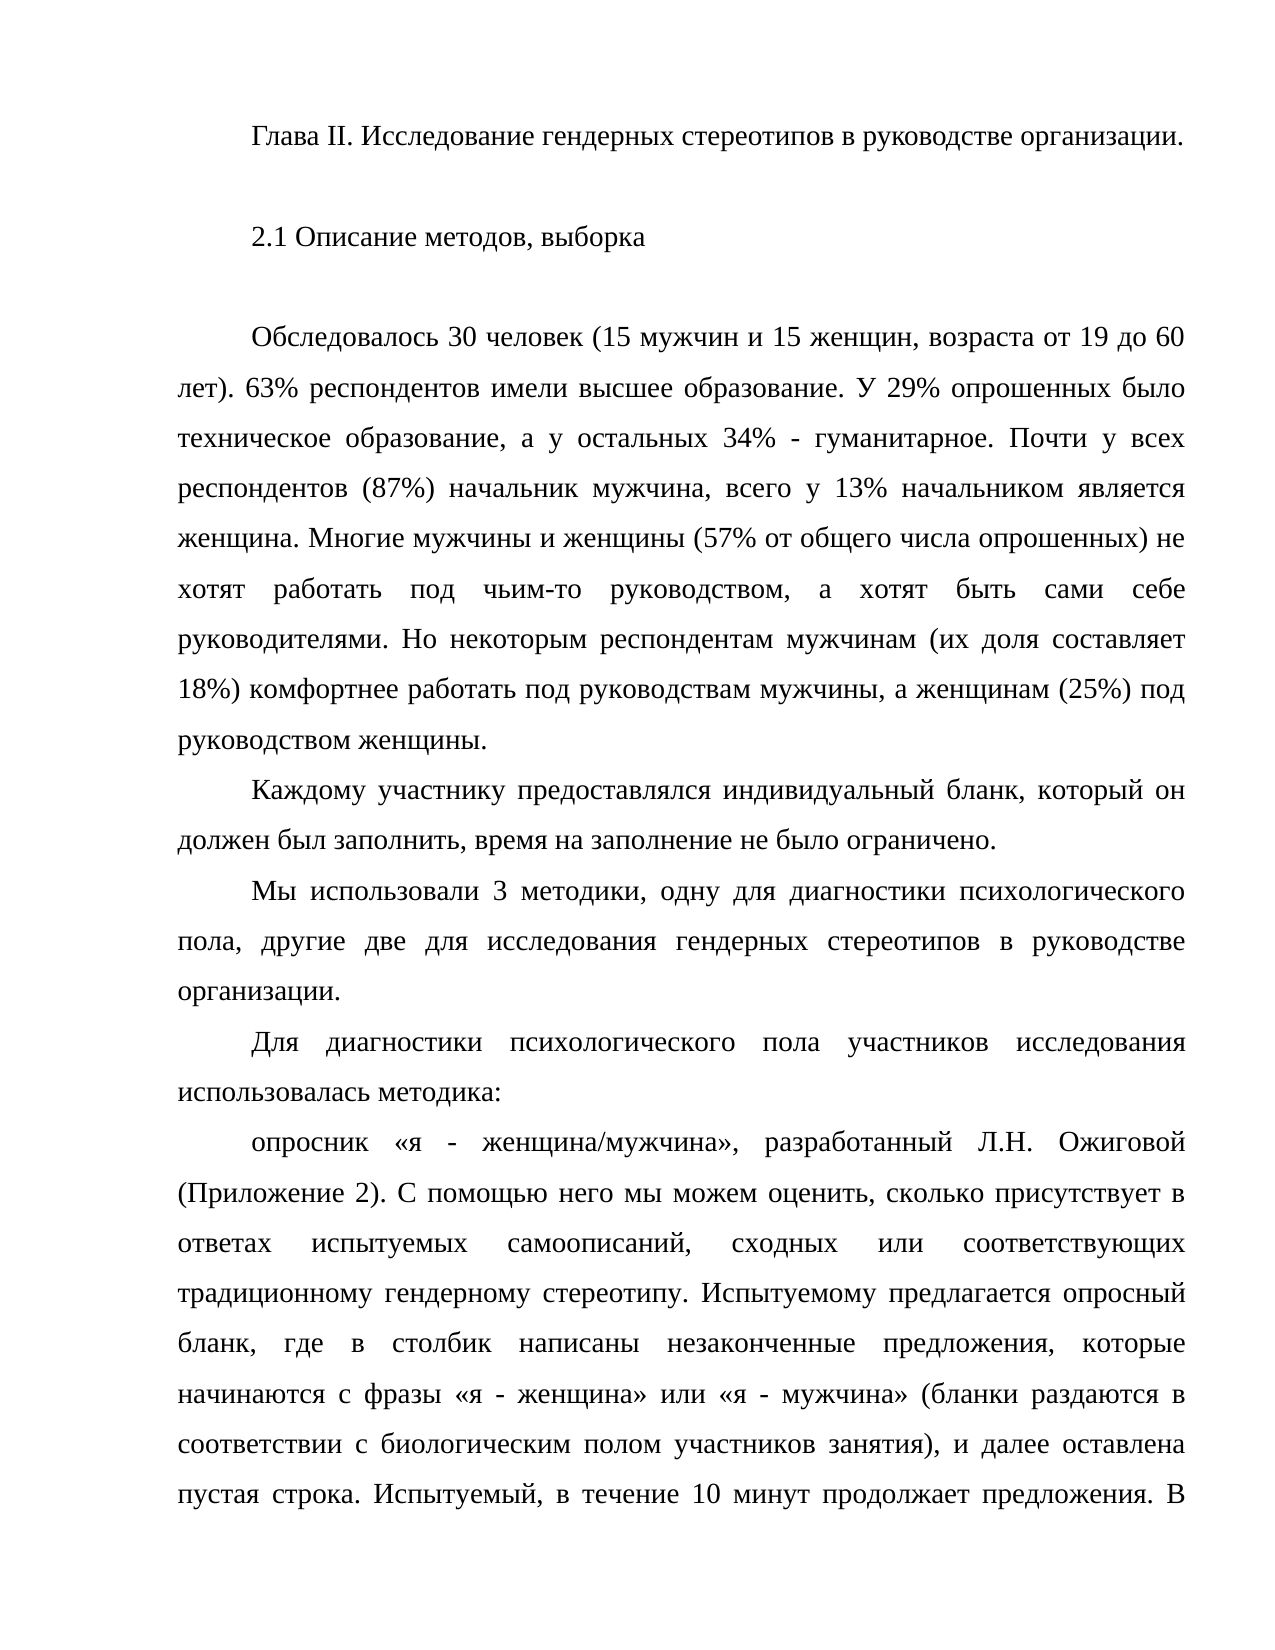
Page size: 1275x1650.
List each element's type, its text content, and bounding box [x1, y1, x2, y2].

text Мы использовали 3 методики, одну для диагностики психологического пола, другие две для исследования гендерных стереотипов в руководстве организации. [177, 873, 1186, 1007]
subtitle 2.1 Описание методов, выборка [177, 219, 1186, 252]
text Для диагностики психологического пола участников исследования использовалась методика: [177, 1024, 1186, 1108]
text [177, 1124, 1186, 1510]
text Обследовалось 30 человек (15 мужчин и 15 женщин, возраста от 19 до 60 лет). 63% респондентов имели высшее образование. У 29% опрошенных было техническое образование, а у остальных 34% - гуманитарное. Почти у всех респондентов (87%) начальник мужчина, всего у 13% начальником является женщина. Многие мужчины и женщины (57% от общего числа опрошенных) не хотят работать под чьим-то руководством, а хотят быть сами себе руководителями. Но некоторым респондентам мужчинам (их доля составляет 18%) комфортнее работать под руководствам мужчины, а женщинам (25%) под руководством женщины. [177, 319, 1186, 755]
text Каждому участнику предоставлялся индивидуальный бланк, который он должен был заполнить, время на заполнение не было ограничено. [177, 772, 1186, 856]
subtitle Глава II. Исследование гендерных стереотипов в руководстве организации. [177, 118, 1186, 152]
